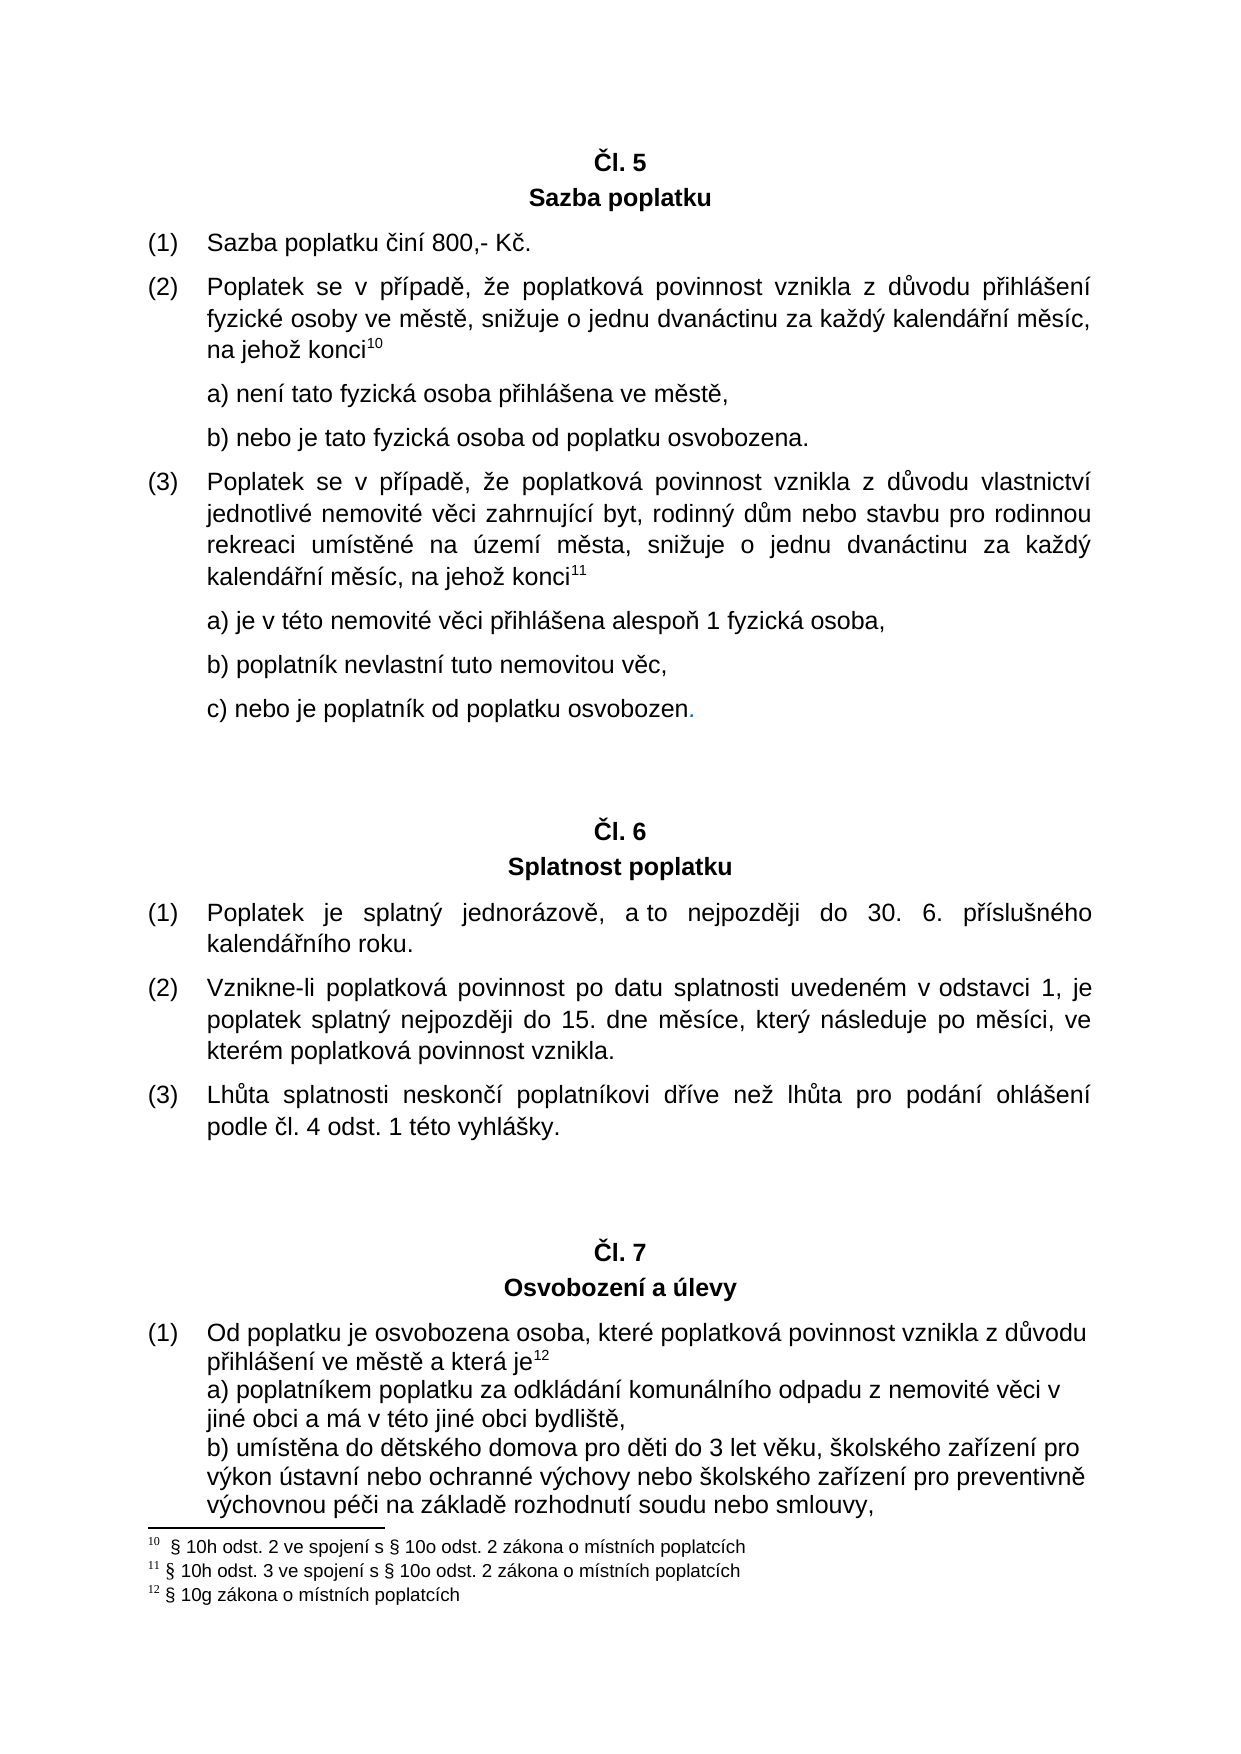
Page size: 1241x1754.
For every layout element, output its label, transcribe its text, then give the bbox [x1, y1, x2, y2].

text Osvobození a úlevy [148, 1272, 1093, 1301]
text Splatnost poplatku [148, 852, 1093, 881]
text Čl. 7 [148, 1237, 1093, 1266]
list Poplatek se v případě, že poplatková povinnost vznikla z důvodu vlastnictví jednotlivé nemovité věci zahrnující byt, rodinný dům nebo stavbu pro rodinnou rekreaci umístěné na území města, snižuje o jednu dvanáctinu za každý kalendářní měsíc, na jehož konci [148, 467, 1093, 591]
text c) nebo je poplatník od poplatku osvobozen. [207, 694, 1093, 723]
list Lhůta splatnosti neskončí poplatníkovi dříve než lhůta pro podání ohlášení podle čl. 4 odst. 1 této vyhlášky. [148, 1080, 1093, 1141]
list Sazba poplatku činí 800,- Kč. [148, 228, 1093, 257]
list Poplatek je splatný jednorázově, a to nejpozději do 30. 6. příslušného kalendářního roku. [148, 897, 1093, 958]
text Sazba poplatku [148, 183, 1093, 211]
text a) poplatníkem poplatku za odkládání komunálního odpadu z nemovité věci v jiné obci a má v této jiné obci bydliště, [207, 1375, 1093, 1433]
text b) umístěna do dětského domova pro děti do 3 let věku, školského zařízení pro výkon ústavní nebo ochranné výchovy nebo školského zařízení pro preventivně výchovnou péči na základě rozhodnutí soudu nebo smlouvy, [207, 1433, 1093, 1519]
text b) poplatník nevlastní tuto nemovitou věc, [207, 650, 1093, 679]
text a) je v této nemovité věci přihlášena alespoň 1 fyzická osoba, [207, 606, 1093, 635]
list Vznikne-li poplatková povinnost po datu splatnosti uvedeném v odstavci 1, je poplatek splatný nejpozději do 15. dne měsíce, který následuje po měsíci, ve kterém poplatková povinnost vznikla. [148, 973, 1093, 1065]
list Od poplatku je osvobozena osoba, které poplatková povinnost vznikla z důvodu přihlášení ve městě a která je [148, 1318, 1093, 1375]
text Čl. 5 [148, 148, 1093, 176]
text Čl. 6 [148, 817, 1093, 846]
text b) nebo je tato fyzická osoba od poplatku osvobozena. [207, 423, 1093, 452]
text a) není tato fyzická osoba přihlášena ve městě, [207, 379, 1093, 408]
list Poplatek se v případě, že poplatková povinnost vznikla z důvodu přihlášení fyzické osoby ve městě, snižuje o jednu dvanáctinu za každý kalendářní měsíc, na jehož konci [148, 272, 1093, 364]
